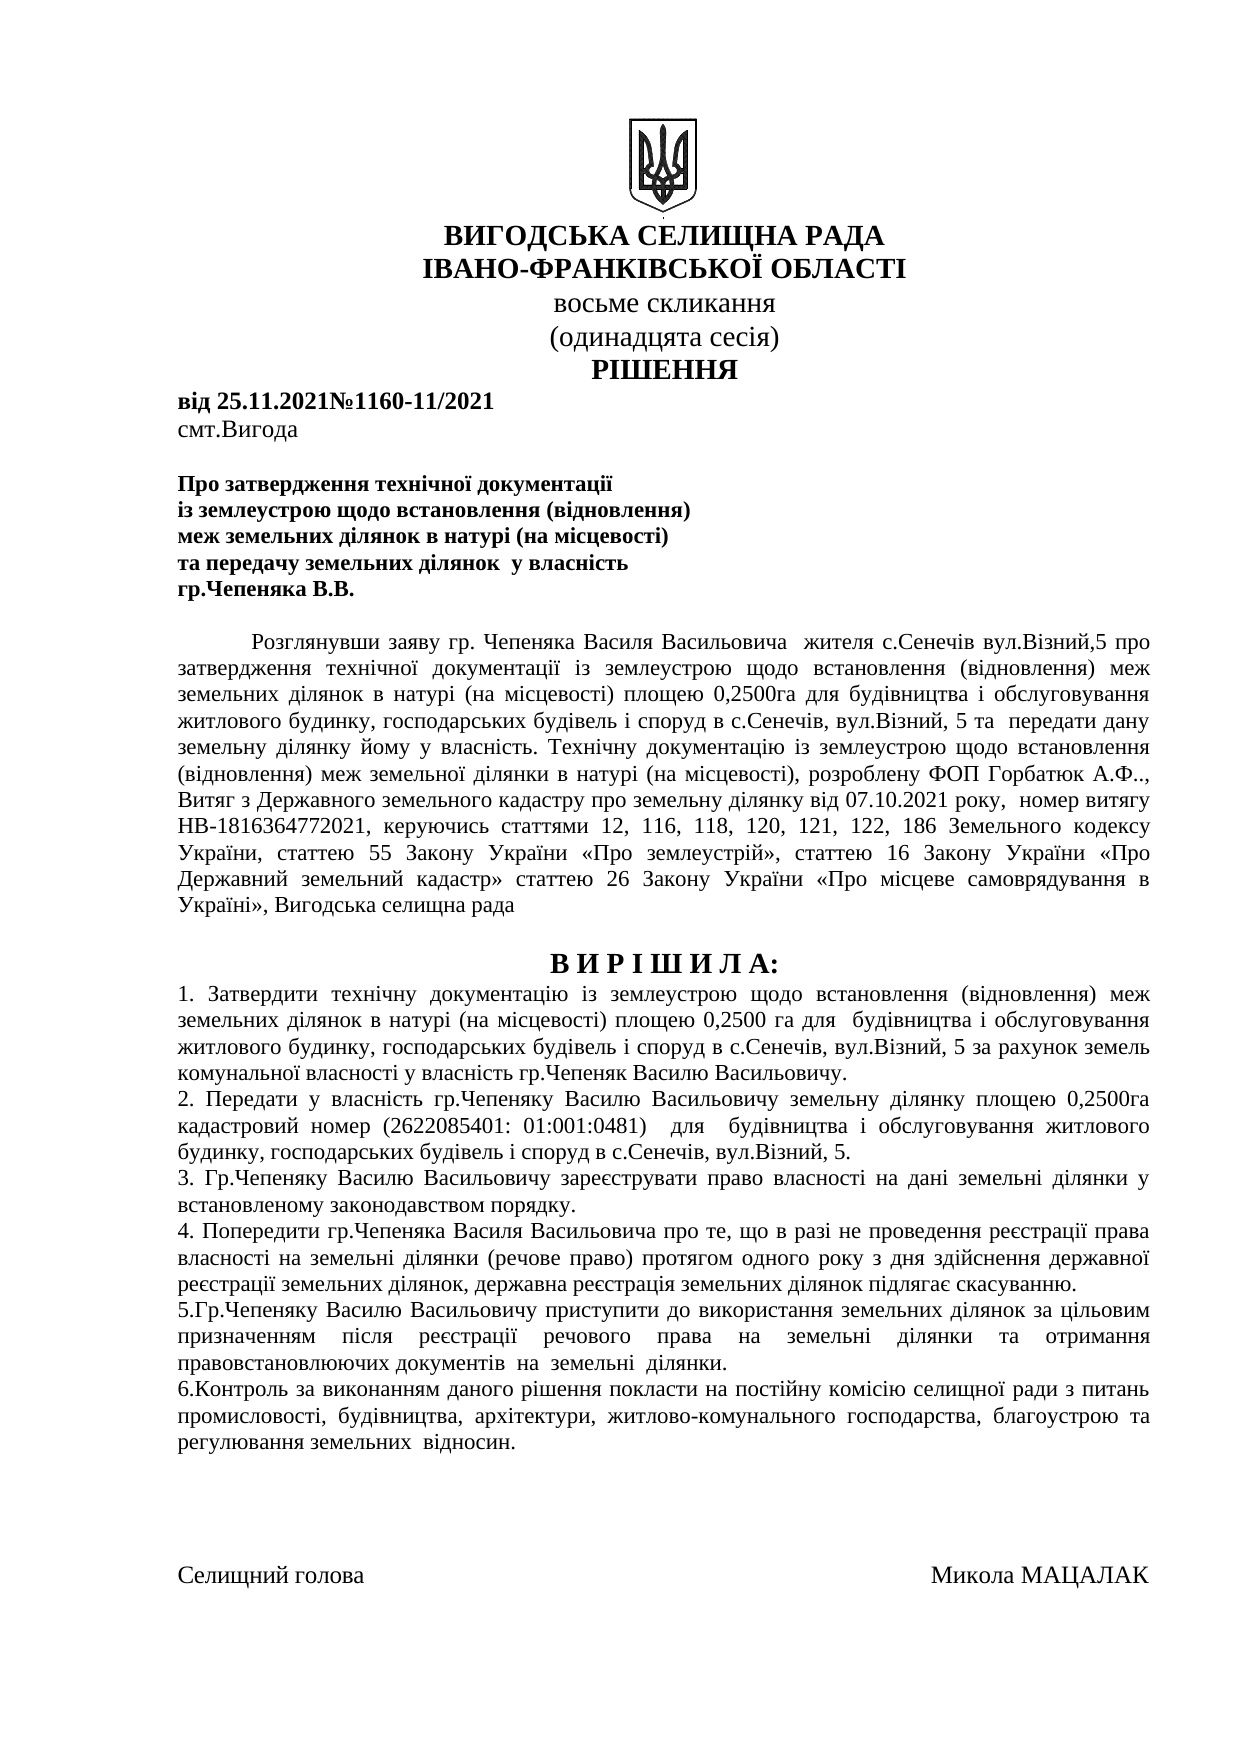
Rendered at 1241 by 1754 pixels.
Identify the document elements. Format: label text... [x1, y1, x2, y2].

text Про затвердження технічної документації [177, 470, 1152, 496]
text восьме скликання [177, 285, 1152, 319]
text Розглянувши заяву гр. Чепеняка Василя Васильовича жителя с.Сенечів вул.Візний,5 про затвердження технічної документації із землеустрою щодо встановлення (відновлення) меж земельних ділянок в натурі (на місцевості) площею 0,2500га для будівництва і обслуговування житлового будинку, господарських будівель і споруд в с.Сенечів, вул.Візний, 5 та передати дану земельну ділянку йому у власність. Технічну документацію із землеустрою щодо встановлення (відновлення) меж земельної ділянки в натурі (на місцевості), розроблену ФОП Горбатюк А.Ф.., Витяг з Державного земельного кадастру про земельну ділянку від 07.10.2021 року, номер витягу НВ-1816364772021, керуючись статтями 12, 116, 118, 120, 121, 122, 186 Земельного кодексу України, статтею 55 Закону України «Про землеустрій», статтею 16 Закону України «Про Державний земельний кадастр» статтею 26 Закону України «Про місцеве самоврядування в Україні», Вигодська селищна рада [177, 628, 1152, 918]
text 6.Контроль за виконанням даного рішення покласти на постійну комісію селищної ради з питань промисловості, будівництва, архітектури, житлово-комунального господарства, благоустрою та регулювання земельних відносин. [177, 1375, 1152, 1454]
text 2. Передати у власність гр.Чепеняку Василю Васильовичу земельну ділянку площею 0,2500га кадастровий номер (2622085401: 01:001:0481) для будівництва і обслуговування житлового будинку, господарських будівель і споруд в с.Сенечів, вул.Візний, 5. [177, 1085, 1152, 1164]
text 3. Гр.Чепеняку Василю Васильовичу зареєструвати право власності на дані земельні ділянки у встановленому законодавством порядку. [177, 1164, 1152, 1217]
text 1. Затвердити технічну документацію із землеустрою щодо встановлення (відновлення) меж земельних ділянок в натурі (на місцевості) площею для будівництва і обслуговування житлового будинку, господарських будівель і споруд в с.Сенечів, вул.Візний, 5 за рахунок земель комунальної власності у власність гр.Чепеняк Василю Васильовичу. [177, 980, 1152, 1085]
text та передачу земельних ділянок у власність [177, 549, 1152, 575]
text гр.Чепеняка В.В. [177, 575, 1152, 601]
text В И Р І Ш И Л А: [177, 946, 1152, 980]
text Селищний голова Микола МАЦАЛАК [177, 1560, 1152, 1588]
text смт.Вигода [177, 414, 1152, 443]
text від 25.11.2021№1160-11/2021 [177, 386, 1152, 414]
text ВИГОДСЬКА СЕЛИЩНА РАДА [177, 218, 1152, 252]
text меж земельних ділянок в натурі (на місцевості) [177, 522, 1152, 549]
text РІШЕННЯ [177, 352, 1152, 386]
text 5.Гр.Чепеняку Василю Васильовичу приступити до використання земельних ділянок за цільовим призначенням після реєстрації речового права на земельні ділянки та отримання правовстановлюючих документів на земельні ділянки. [177, 1296, 1152, 1375]
text (одинадцята сесія) [177, 319, 1152, 352]
text із землеустрою щодо встановлення (відновлення) [177, 496, 1152, 522]
text 4. Попередити гр.Чепеняка Василя Васильовича про те, що в разі не проведення реєстрації права власності на земельні ділянки (речове право) протягом одного року з дня здійснення державної реєстрації земельних ділянок, державна реєстрація земельних ділянок підлягає скасуванню. [177, 1217, 1152, 1296]
text ІВАНО-ФРАНКІВСЬКОЇ ОБЛАСТІ [177, 252, 1152, 285]
